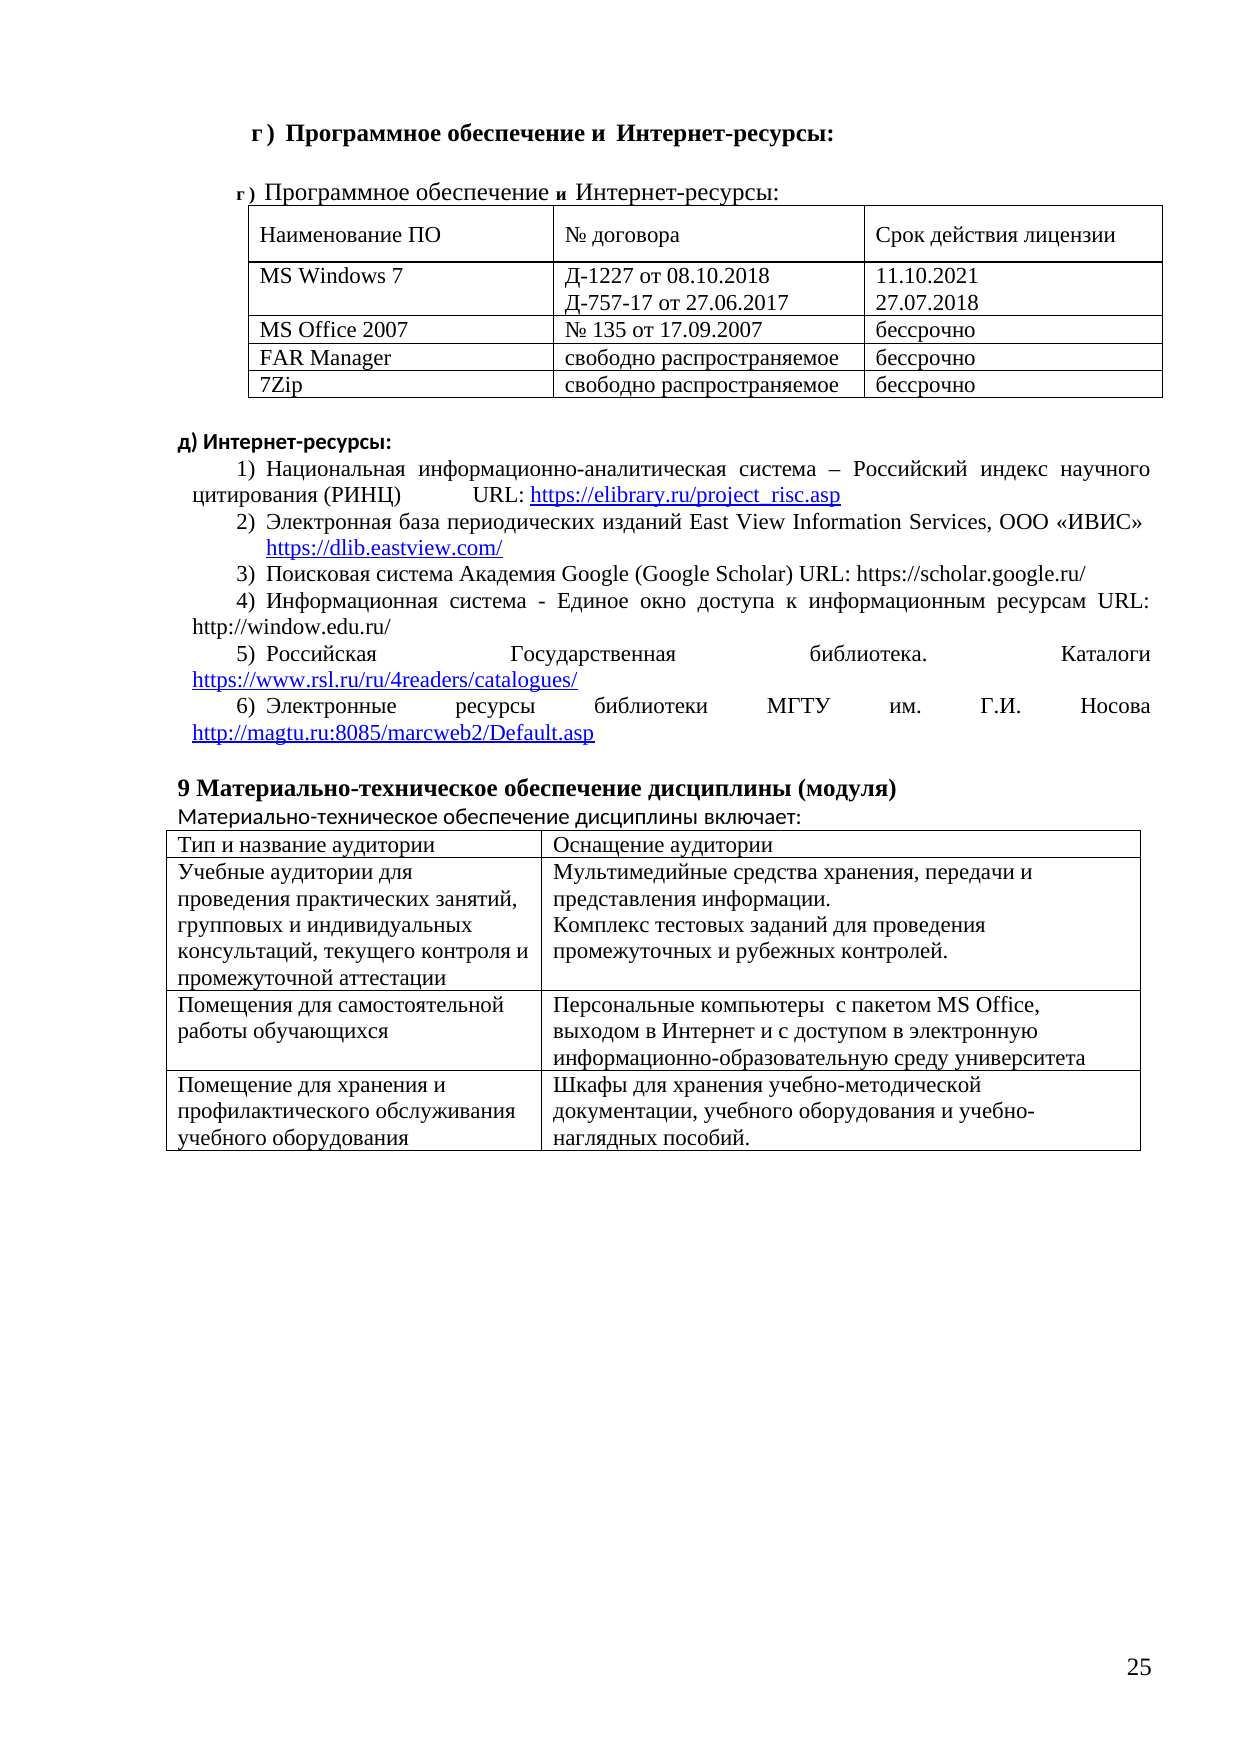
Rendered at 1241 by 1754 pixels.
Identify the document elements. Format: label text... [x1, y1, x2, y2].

list Электронная база периодических изданий East View Information Services, ООО «ИВИС» https://dlib.eastview.com/ [192, 508, 1152, 561]
table_header Наименование ПО [249, 206, 553, 261]
table_cell свободно распространяемое [554, 371, 864, 397]
list Национальная информационно-аналитическая система – Российский индекс научного цитирования (РИНЦ) URL: https://elibrary.ru/project_risc.asp [192, 455, 1152, 508]
table_cell Помещения для самостоятельной работы обучающихся [167, 991, 541, 1070]
table_cell MS Windows 7 [249, 263, 553, 315]
table_cell Шкафы для хранения учебно-методической документации, учебного оборудования и учебно-наглядных пособий. [542, 1071, 1140, 1150]
table_cell бессрочно [865, 316, 1162, 342]
table_cell 11.10.2021 27.07.2018 [865, 263, 1162, 315]
table_cell бессрочно [865, 344, 1162, 370]
list Поисковая система Академия Google (Google Scholar) URL: https://scholar.google.ru/ [192, 561, 1152, 587]
table_cell FAR Manager [249, 344, 553, 370]
table_cell № 135 от 17.09.2007 [554, 316, 864, 342]
list Информационная система - Единое окно доступа к информационным ресурсам URL: http://window.edu.ru/ [192, 587, 1152, 639]
table_cell MS Office 2007 [249, 316, 553, 342]
table_header Оснащение аудитории [542, 831, 1140, 857]
table_cell свободно распространяемое [554, 344, 864, 370]
table_cell Помещение для хранения и профилактического обслуживания учебного оборудования [167, 1071, 541, 1150]
table_header Срок действия лицензии [865, 206, 1162, 261]
table_cell бессрочно [865, 371, 1162, 397]
text г) Программное обеспечение и Интернет-ресурсы: [177, 177, 1152, 205]
table_cell Д-1227 от 08.10.2018 Д-757-17 от 27.06.2017 [554, 263, 864, 315]
table_cell Мультимедийные средства хранения, передачи и представления информации. Комплекс тестовых заданий для проведения промежуточных и рубежных контролей. [542, 858, 1140, 990]
table_cell 7Zip [249, 371, 553, 397]
list Электронные ресурсы библиотеки МГТУ им. Г.И. Носова http://magtu.ru:8085/marcweb2/Default.asp [192, 692, 1152, 745]
table_cell Персональные компьютеры с пакетом MS Office, выходом в Интернет и с доступом в электронную информационно-образовательную среду университета [542, 991, 1140, 1070]
table_header Тип и название аудитории [167, 831, 541, 857]
text г) Программное обеспечение и Интернет-ресурсы: [177, 118, 1152, 147]
list Российская Государственная библиотека. Каталоги https://www.rsl.ru/ru/4readers/catalogues/ [192, 639, 1152, 692]
subtitle 9 Материально-техническое обеспечение дисциплины (модуля) [177, 773, 1152, 802]
table_header № договора [554, 206, 864, 261]
text д) Интернет-ресурсы: [177, 427, 1152, 455]
text Материально-техническое обеспечение дисциплины включает: [177, 802, 1152, 830]
table_cell Учебные аудитории для проведения практических занятий, групповых и индивидуальных консультаций, текущего контроля и промежуточной аттестации [167, 858, 541, 990]
